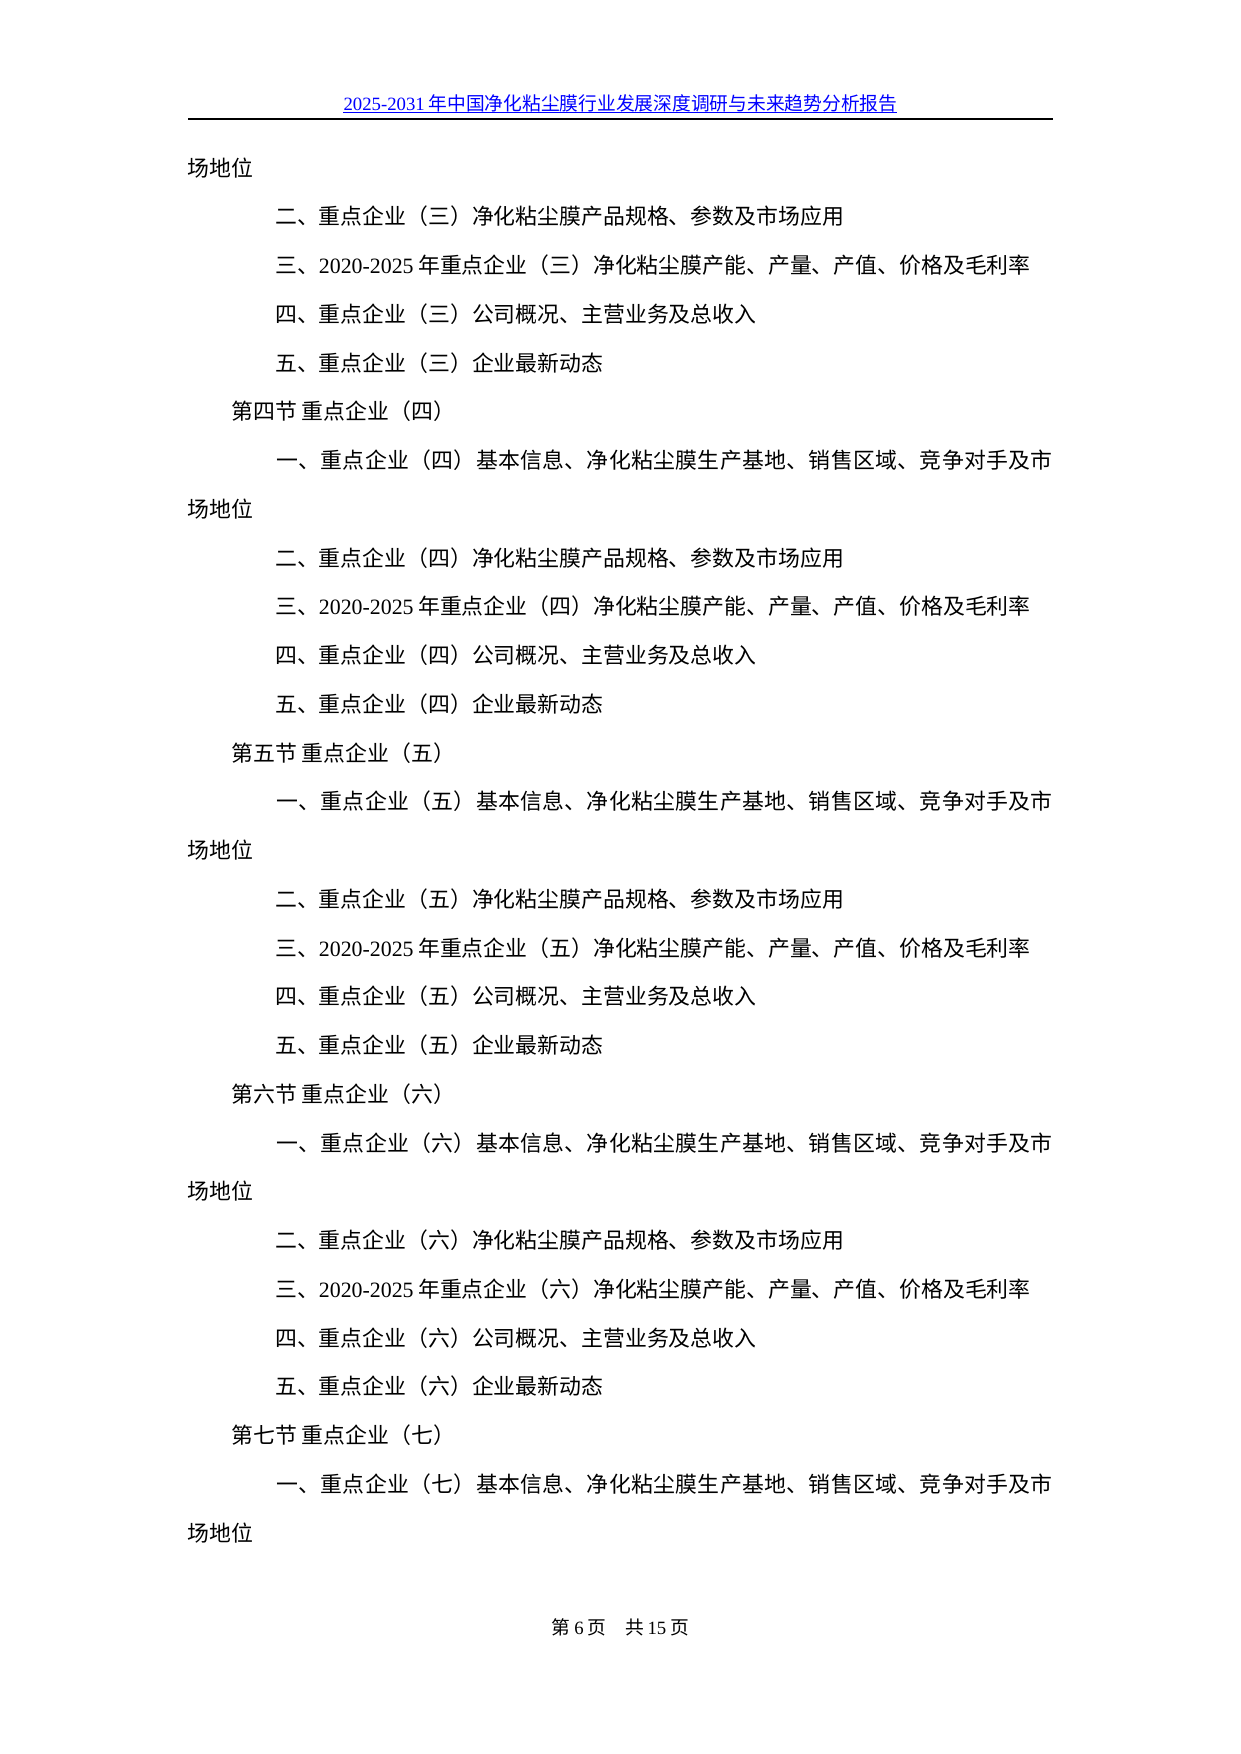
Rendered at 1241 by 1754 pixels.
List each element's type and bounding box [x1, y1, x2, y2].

text [187, 150, 1053, 1548]
